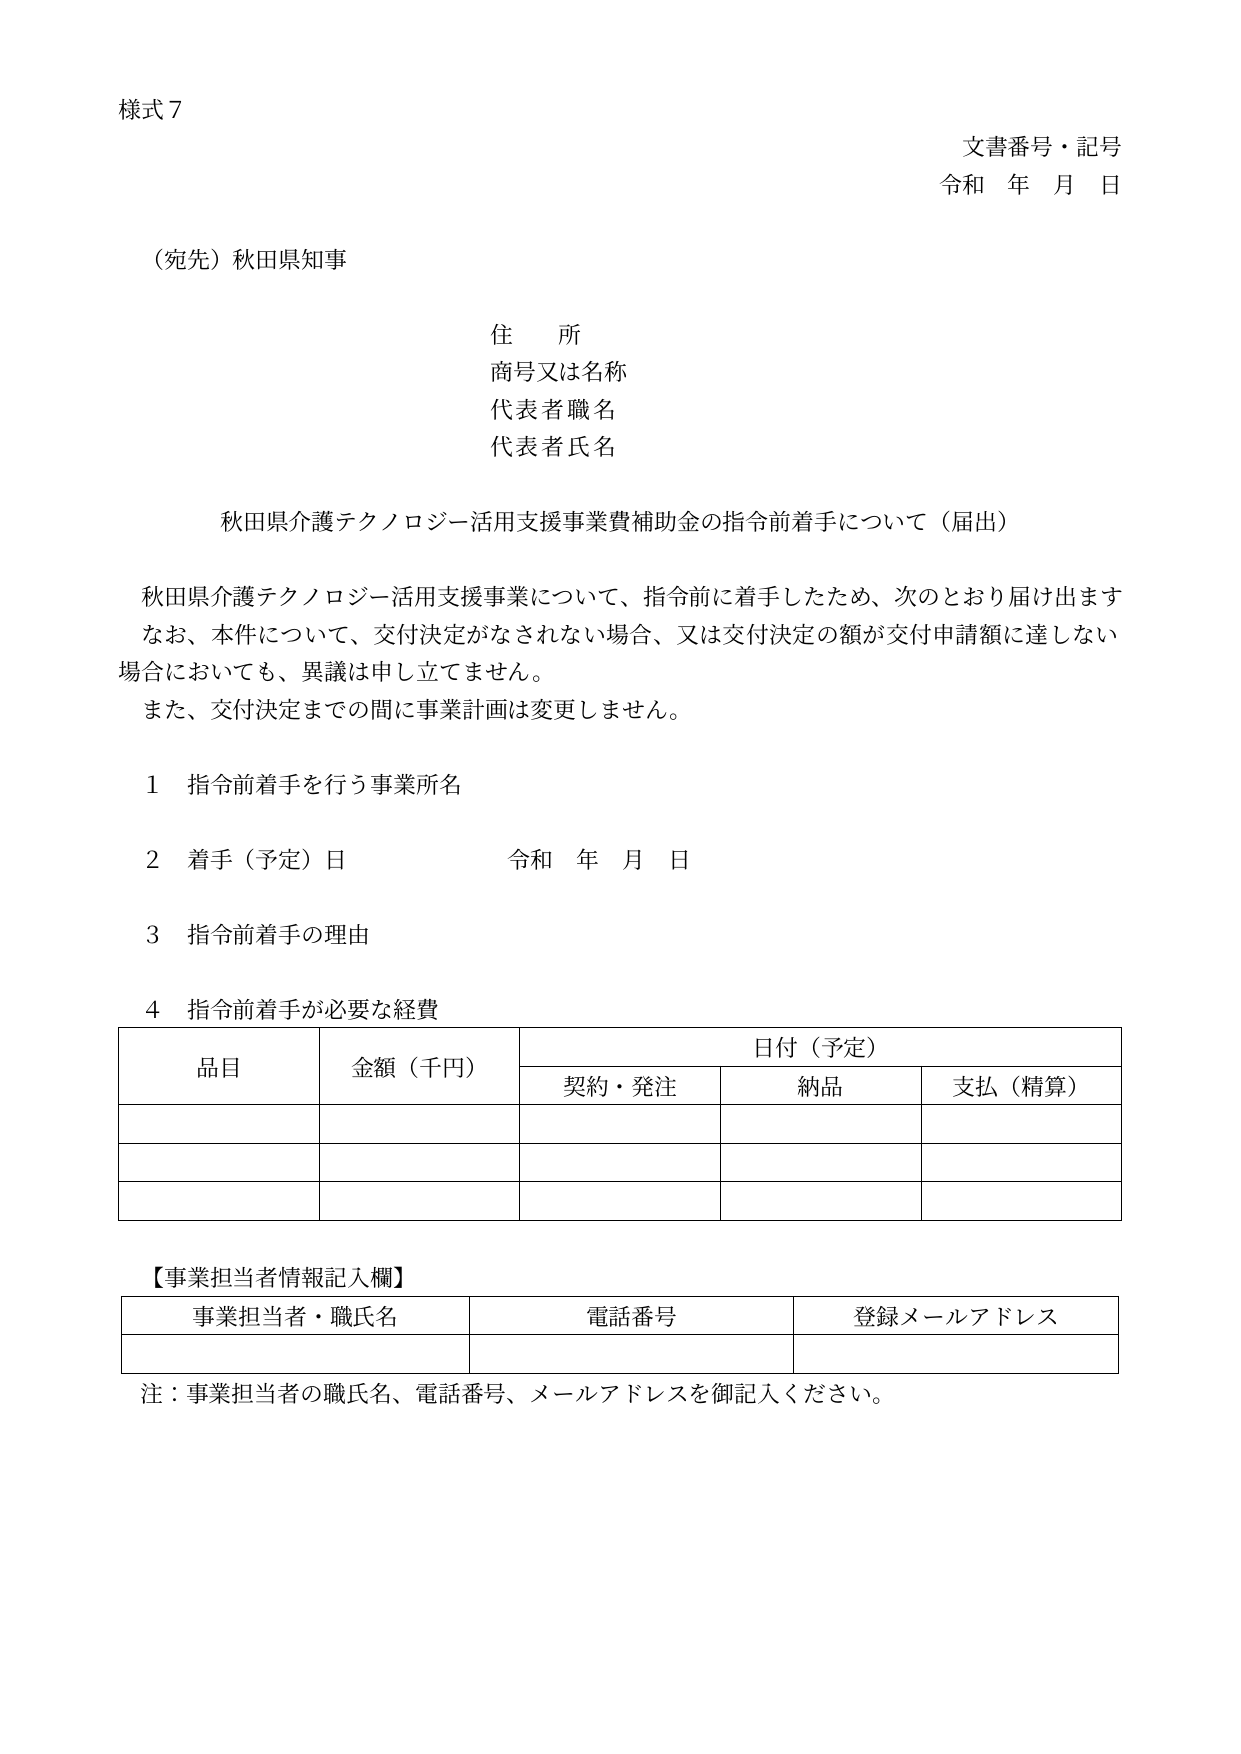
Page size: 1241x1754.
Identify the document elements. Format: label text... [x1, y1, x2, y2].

text 代表者職名 [490, 389, 1122, 427]
table_cell 支払（精算） [922, 1067, 1121, 1104]
text 商号又は名称 [490, 352, 1122, 389]
table_header 品目 [119, 1028, 319, 1104]
text 住所 [490, 314, 1122, 352]
table_cell [922, 1144, 1121, 1181]
text ２ 着手（予定）日 令和 年 月 日 [118, 839, 1122, 877]
text ３ 指令前着手の理由 [118, 914, 1122, 952]
table_header 登録メールアドレス [794, 1297, 1118, 1334]
text 注：事業担当者の職氏名、電話番号、メールアドレスを御記入ください。 [140, 1374, 1122, 1411]
text ４ 指令前着手が必要な経費 [118, 989, 1122, 1027]
table_cell [922, 1182, 1121, 1220]
text また、交付決定までの間に事業計画は変更しません。 [118, 689, 1122, 727]
table_cell [119, 1182, 319, 1220]
table_cell [119, 1144, 319, 1181]
table_cell 納品 [721, 1067, 921, 1104]
table_cell [119, 1105, 319, 1143]
table_cell [721, 1144, 921, 1181]
table_cell [320, 1105, 519, 1143]
text 秋田県介護テクノロジー活用支援事業について、指令前に着手したため、次のとおり届け出ます。 [118, 577, 1122, 614]
text 代表者氏名 [490, 427, 1122, 464]
text 【事業担当者情報記入欄】 [118, 1258, 1122, 1296]
table_header 事業担当者・職氏名 [122, 1297, 469, 1334]
text なお、本件について、交付決定がなされない場合、又は交付決定の額が交付申請額に達しない場合においても、異議は申し立てません。 [118, 614, 1122, 689]
table_cell [520, 1144, 720, 1181]
table_cell [721, 1182, 921, 1220]
text 文書番号・記号 [118, 127, 1122, 164]
text 秋田県介護テクノロジー活用支援事業費補助金の指令前着手について（届出） [118, 502, 1122, 539]
table_cell [520, 1105, 720, 1143]
table_cell [470, 1335, 793, 1373]
table_cell 契約・発注 [520, 1067, 720, 1104]
text 令和 年 月 日 [118, 164, 1122, 202]
table_header 金額（千円） [320, 1028, 519, 1104]
text （宛先）秋田県知事 [118, 239, 1122, 277]
text １ 指令前着手を行う事業所名 [118, 764, 1122, 802]
text 様式７ [118, 89, 1122, 127]
table_cell [794, 1335, 1118, 1373]
table_cell [320, 1144, 519, 1181]
table_cell [922, 1105, 1121, 1143]
table_cell [122, 1335, 469, 1373]
table_cell [520, 1182, 720, 1220]
table_cell [721, 1105, 921, 1143]
table_header 電話番号 [470, 1297, 793, 1334]
table_cell [320, 1182, 519, 1220]
table_header 日付（予定） [520, 1028, 1121, 1066]
